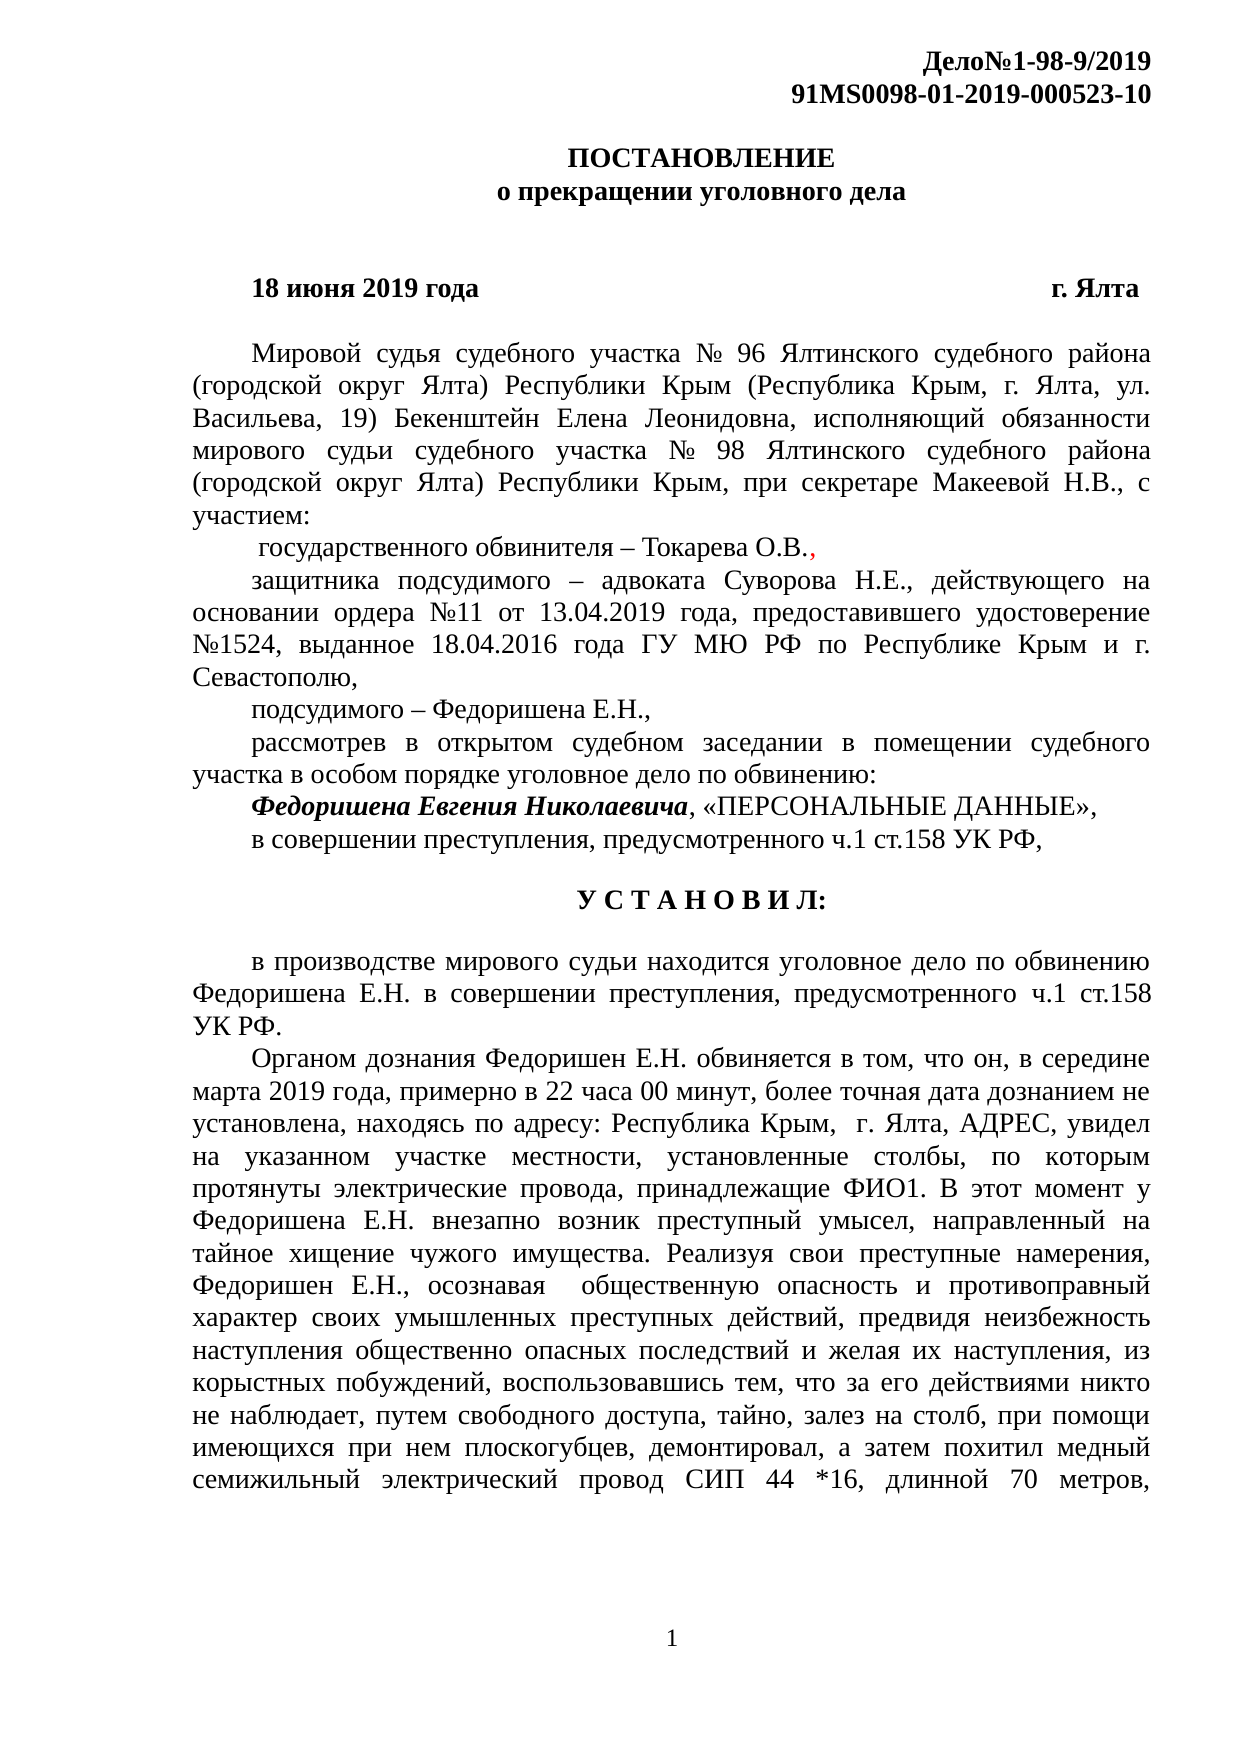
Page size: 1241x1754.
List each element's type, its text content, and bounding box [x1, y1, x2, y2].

text ПОСТАНОВЛЕНИЕ [192, 142, 1152, 174]
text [192, 1041, 1152, 1495]
text о прекращении уголовного дела [192, 174, 1152, 206]
table_header 18 июня 2019 года [181, 271, 679, 336]
text подсудимого – Федоришена Е.Н., [192, 692, 1152, 725]
table_header г. Ялта [679, 271, 1167, 336]
text Дело№1-98-9/2019 [192, 44, 1152, 77]
text рассмотрев в открытом судебном заседании в помещении судебного участка в особом порядке уголовное дело по обвинению: [192, 725, 1152, 789]
text Федоришена Евгения Николаевича, «ПЕРСОНАЛЬНЫЕ ДАННЫЕ», [192, 789, 1152, 822]
text 91MS0098-01-2019-000523-10 [192, 77, 1152, 109]
text У С Т А Н О В И Л: [192, 883, 1152, 915]
text государственного обвинителя – Токарева О.В., [192, 530, 1152, 563]
text в производстве мирового судьи находится уголовное дело по обвинению Федоришена Е.Н. в совершении преступления, предусмотренного ч.1 ст.158 УК РФ. [192, 944, 1152, 1041]
text в совершении преступления, предусмотренного ч.1 ст.158 УК РФ, [192, 822, 1152, 854]
text Мировой судья судебного участка № 96 Ялтинского судебного района (городской округ Ялта) Республики Крым (Республика Крым, г. Ялта, ул. Васильева, 19) Бекенштейн Елена Леонидовна, исполняющий обязанности мирового судьи судебного участка № 98 Ялтинского судебного района (городской округ Ялта) Республики Крым, при секретаре Макеевой Н.В., с участием: [192, 336, 1152, 530]
text защитника подсудимого – адвоката Суворова Н.Е., действующего на основании ордера №11 от 13.04.2019 года, предоставившего удостоверение №1524, выданное 18.04.2016 года ГУ МЮ РФ по Республике Крым и г. Севастополю, [192, 563, 1152, 692]
